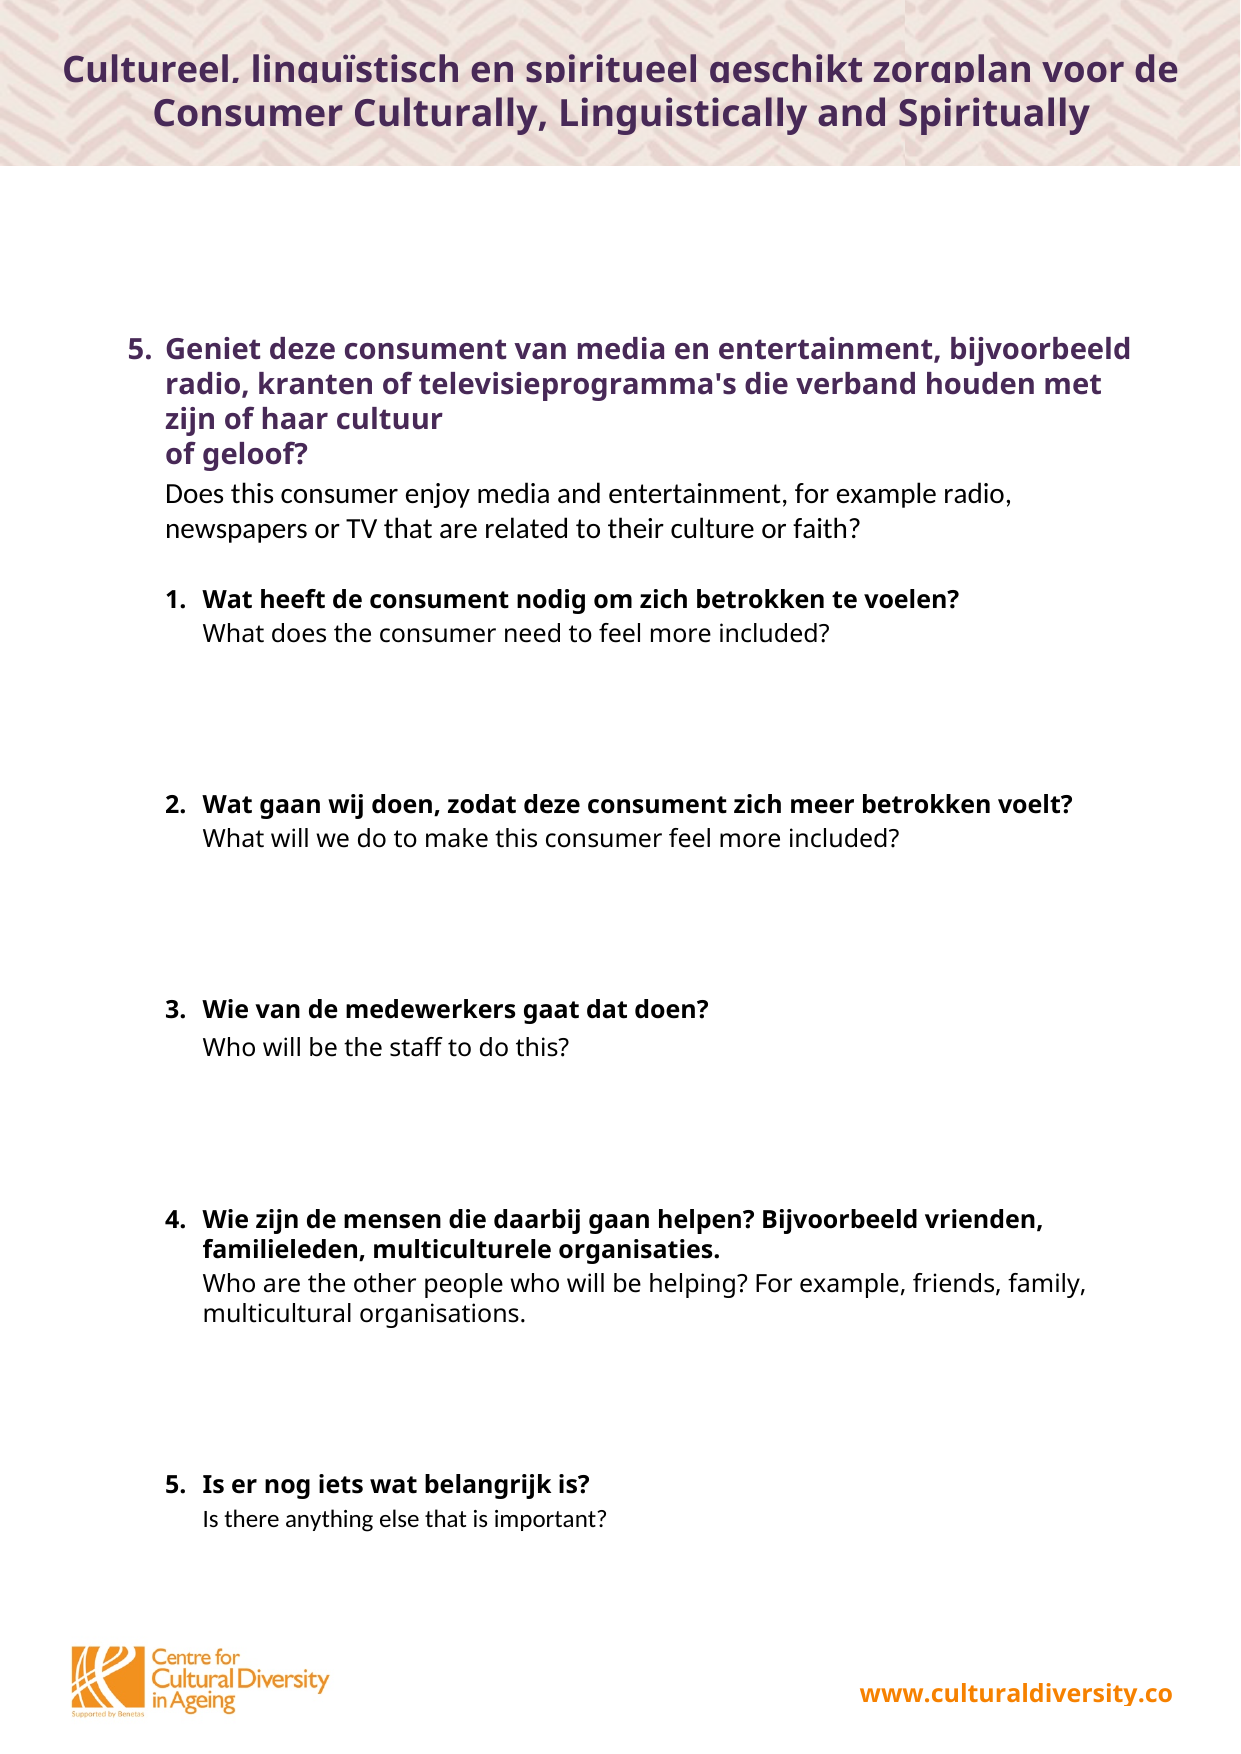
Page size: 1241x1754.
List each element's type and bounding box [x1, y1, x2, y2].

picture [27, 1603, 359, 1754]
picture [0, 0, 1241, 166]
